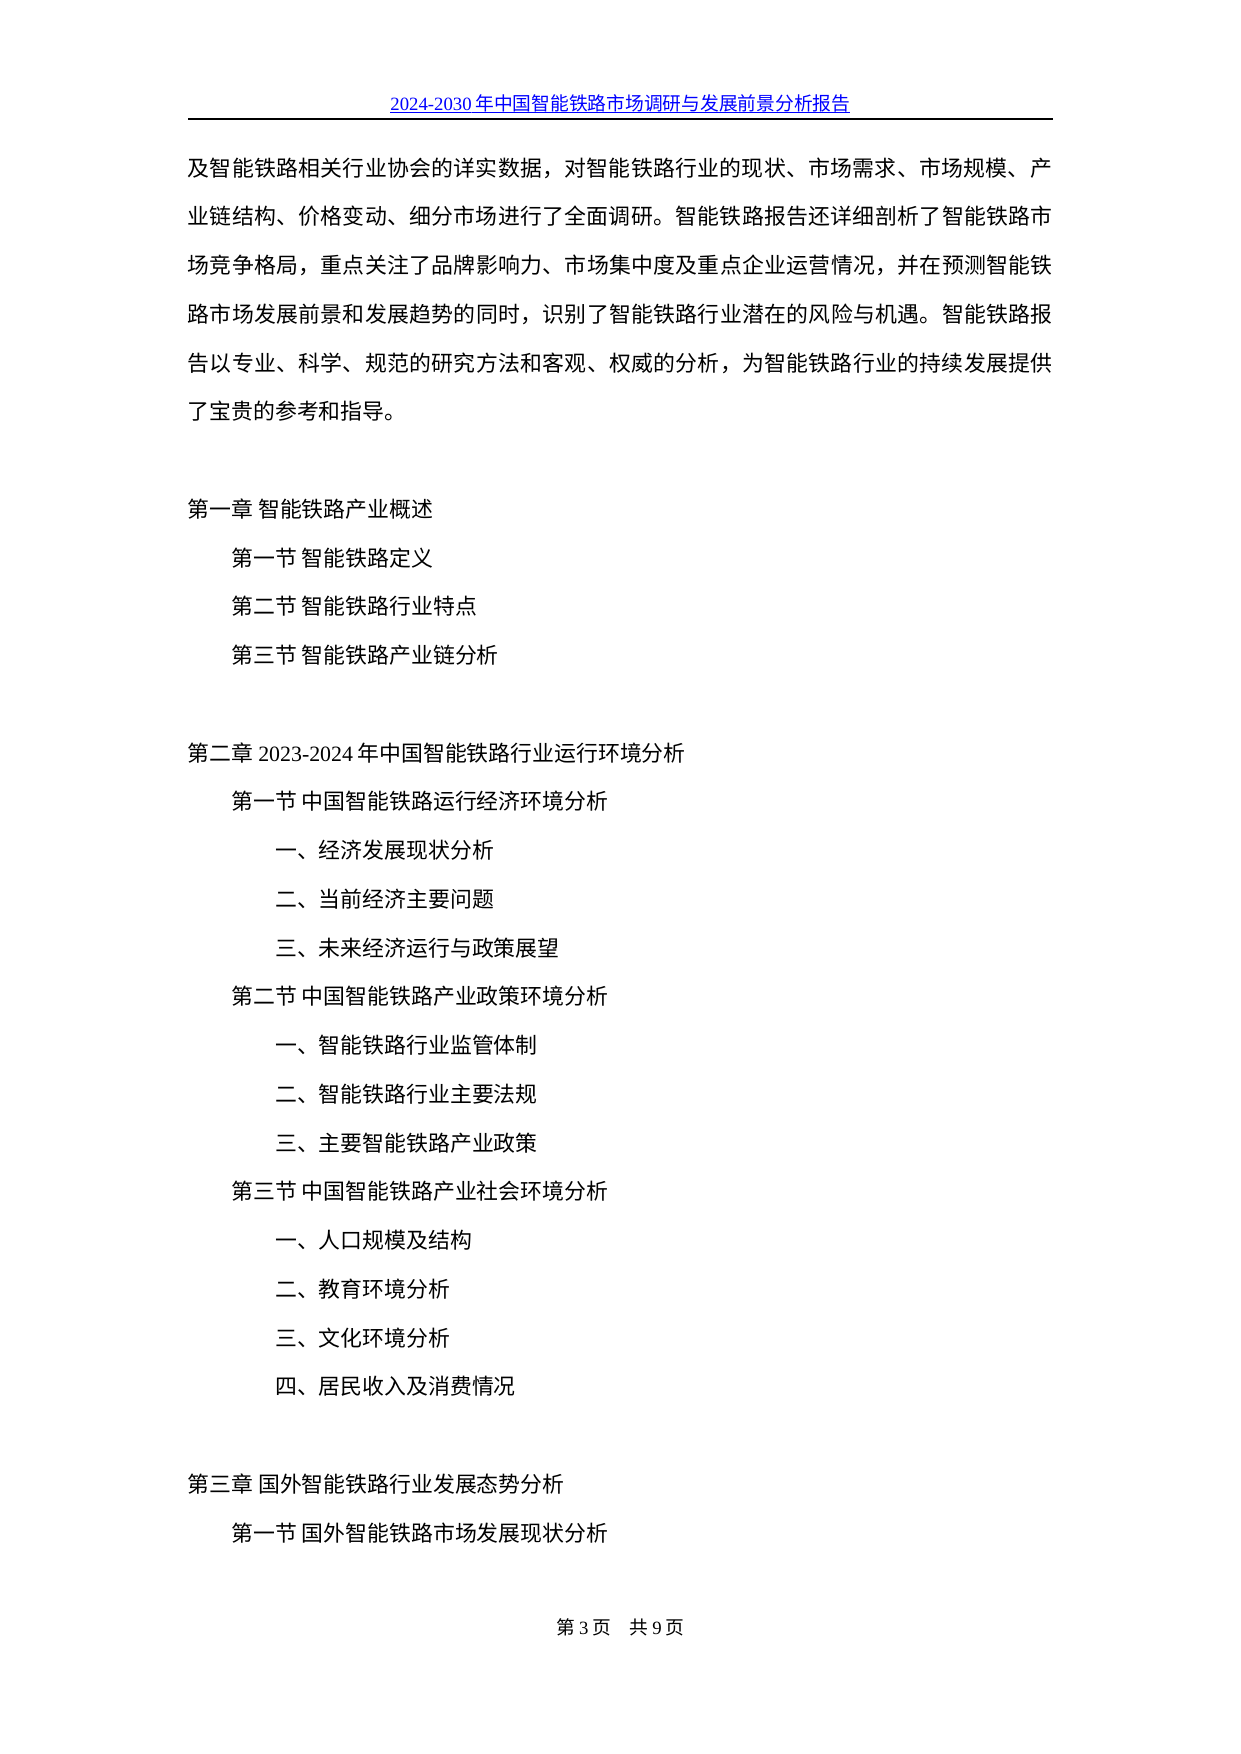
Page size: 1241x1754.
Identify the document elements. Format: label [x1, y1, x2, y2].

text [187, 150, 1053, 1548]
